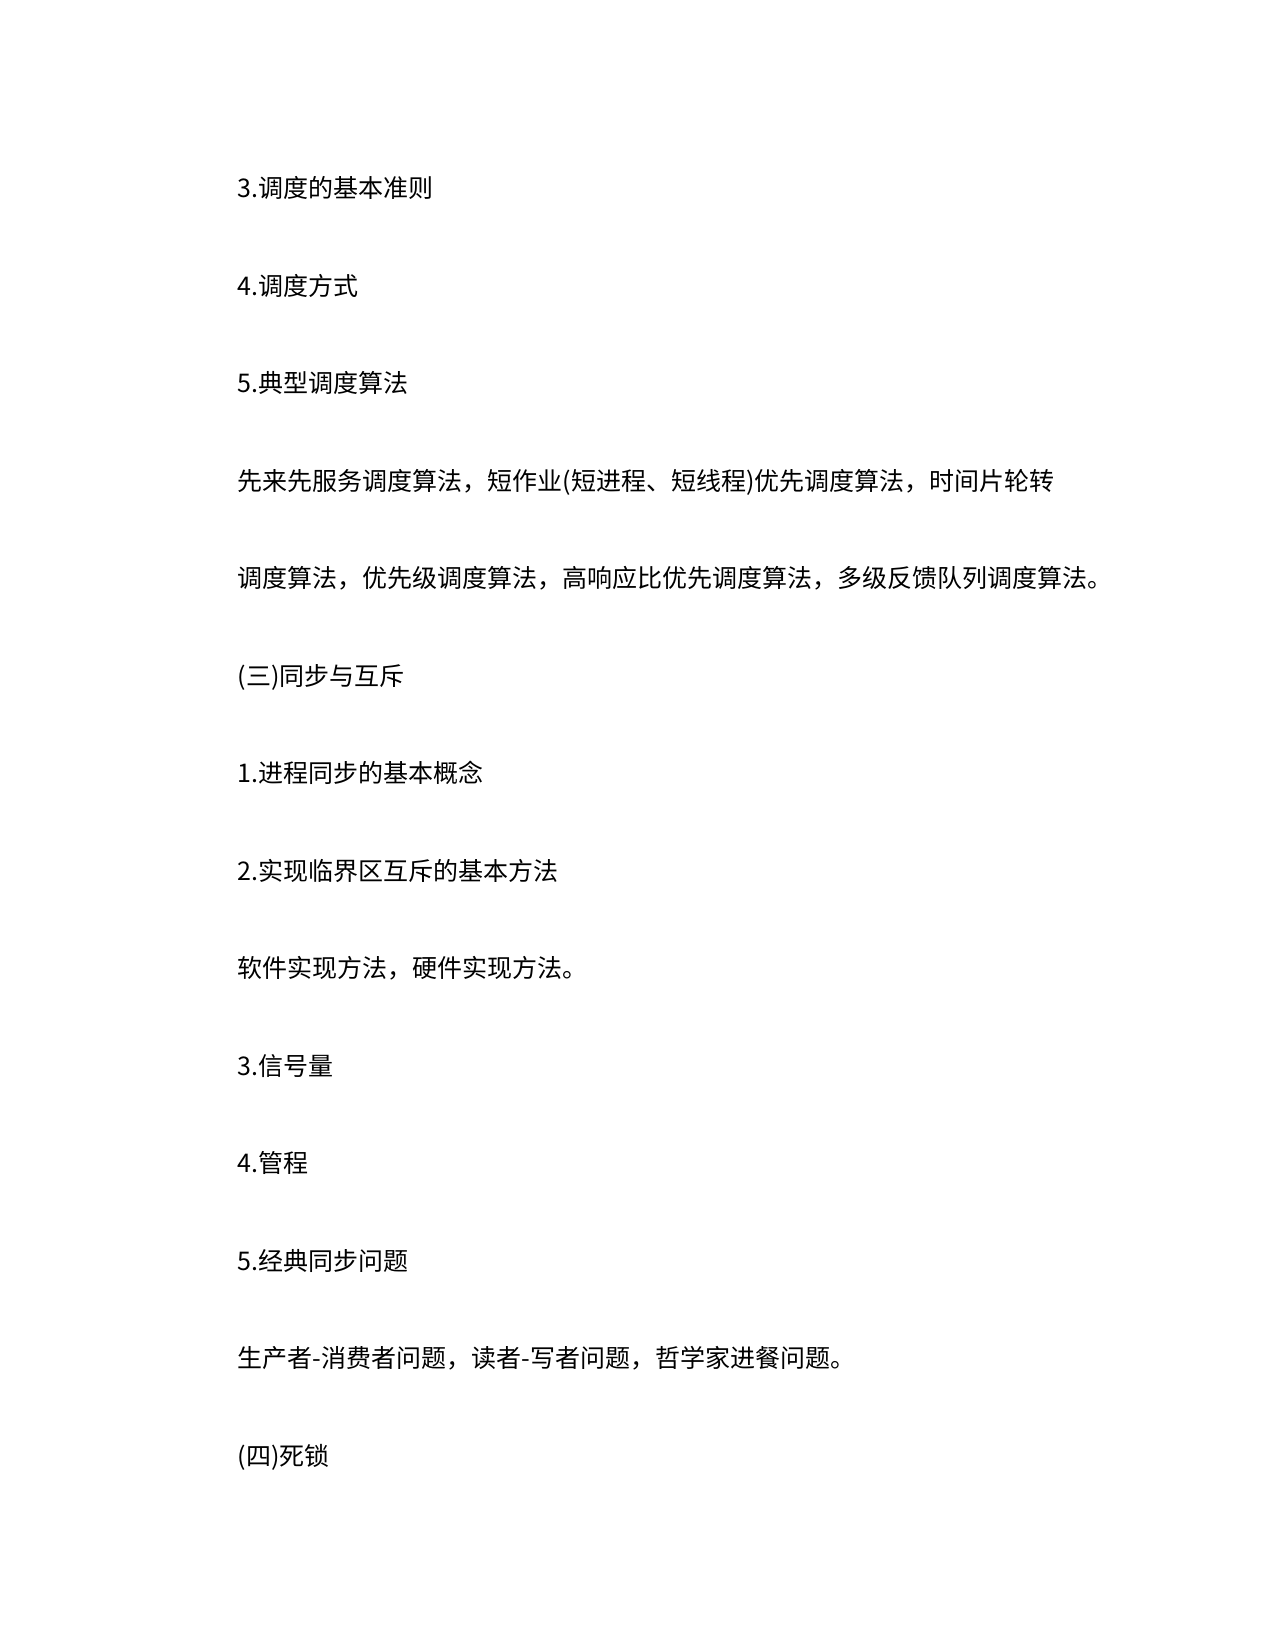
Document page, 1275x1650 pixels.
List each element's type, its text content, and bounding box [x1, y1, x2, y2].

text 4.调度方式 [187, 256, 1087, 321]
text 1.进程同步的基本概念 [187, 744, 1087, 809]
text 软件实现方法，硬件实现方法。 [187, 939, 1087, 1004]
text 3.调度的基本准则 [187, 159, 1087, 224]
text (三)同步与互斥 [187, 646, 1087, 711]
text 2.实现临界区互斥的基本方法 [187, 841, 1087, 906]
text (四)死锁 [187, 1426, 1087, 1491]
text 3.信号量 [187, 1036, 1087, 1101]
text 4.管程 [187, 1134, 1087, 1199]
text 调度算法，优先级调度算法，高响应比优先调度算法，多级反馈队列调度算法。 [187, 549, 1087, 614]
text 5.典型调度算法 [187, 354, 1087, 419]
text 先来先服务调度算法，短作业(短进程、短线程)优先调度算法，时间片轮转 [187, 451, 1087, 516]
text 生产者-消费者问题，读者-写者问题，哲学家进餐问题。 [187, 1329, 1087, 1394]
text 5.经典同步问题 [187, 1231, 1087, 1296]
